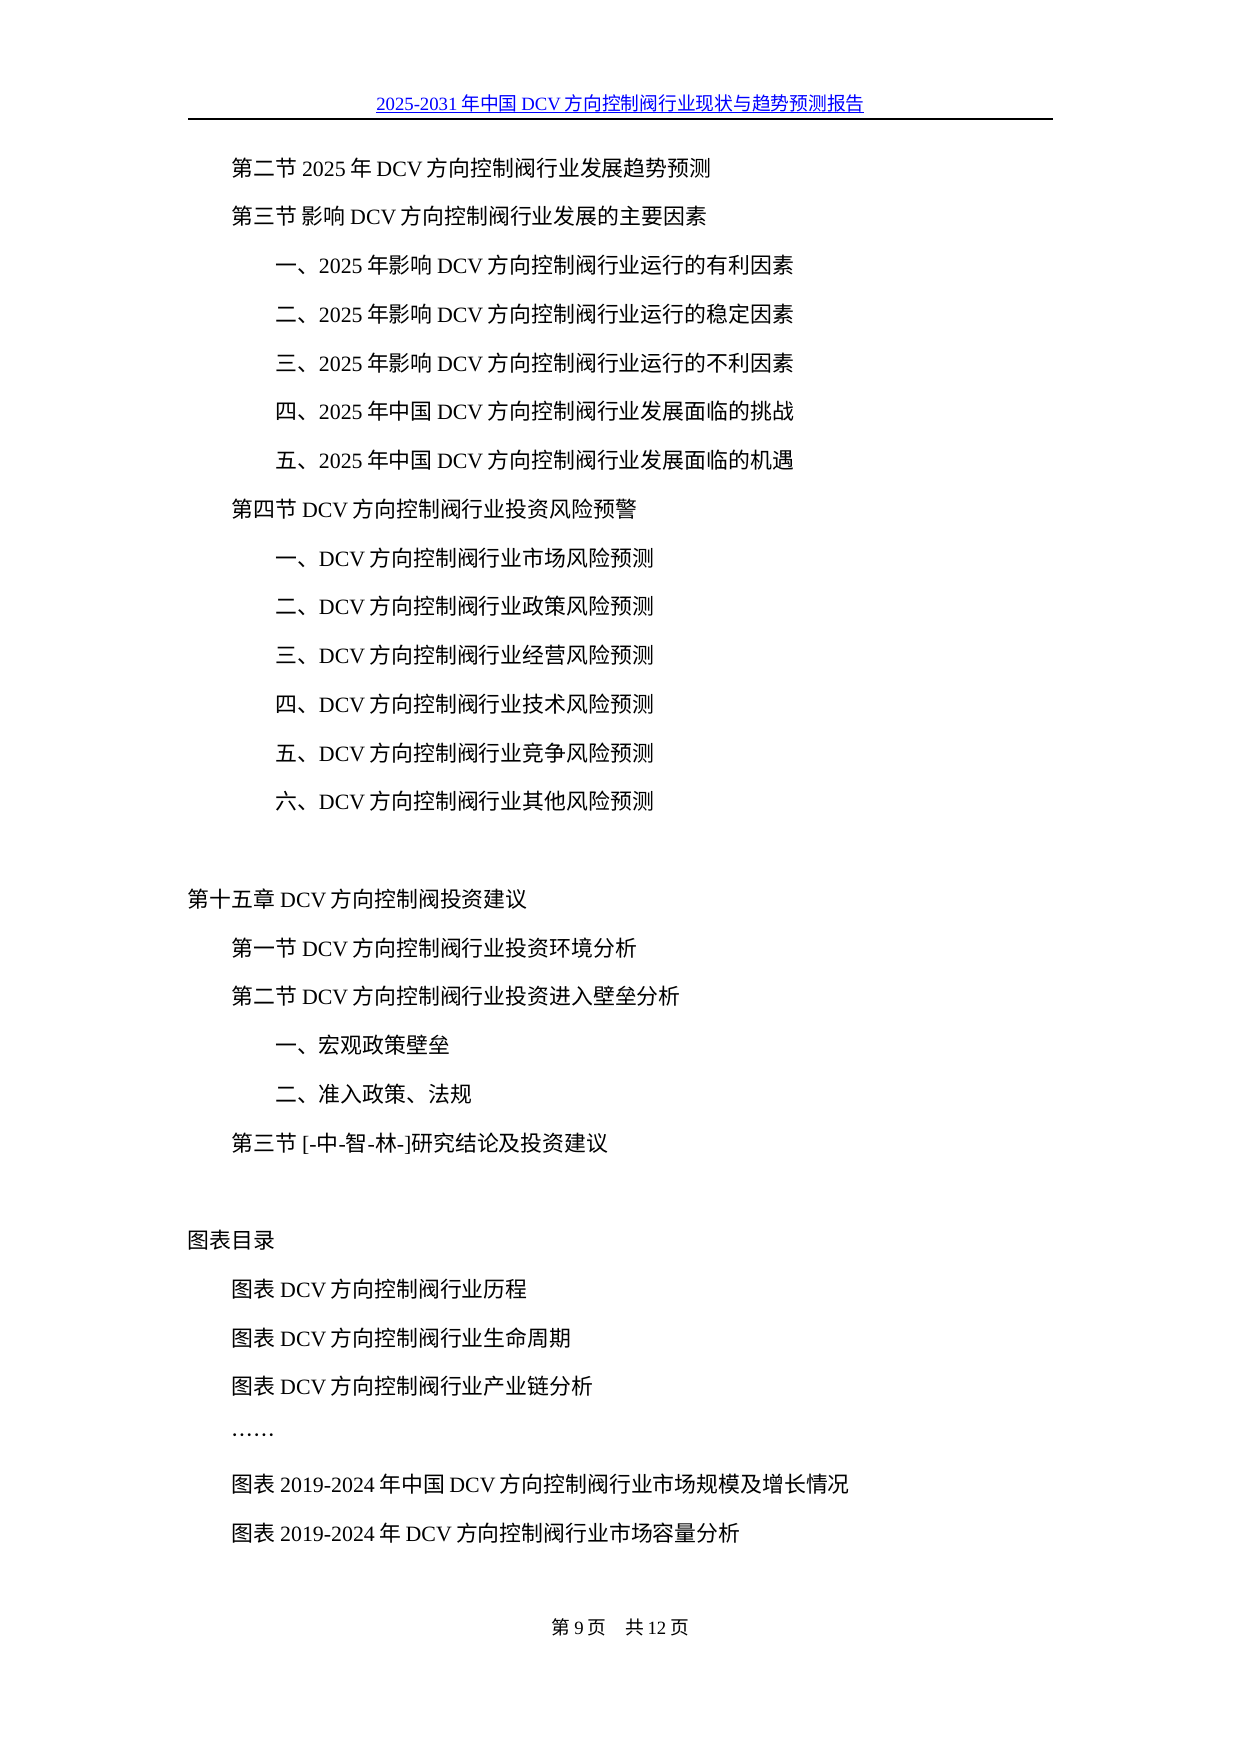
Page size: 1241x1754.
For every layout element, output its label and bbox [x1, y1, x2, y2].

text [187, 150, 1053, 1548]
